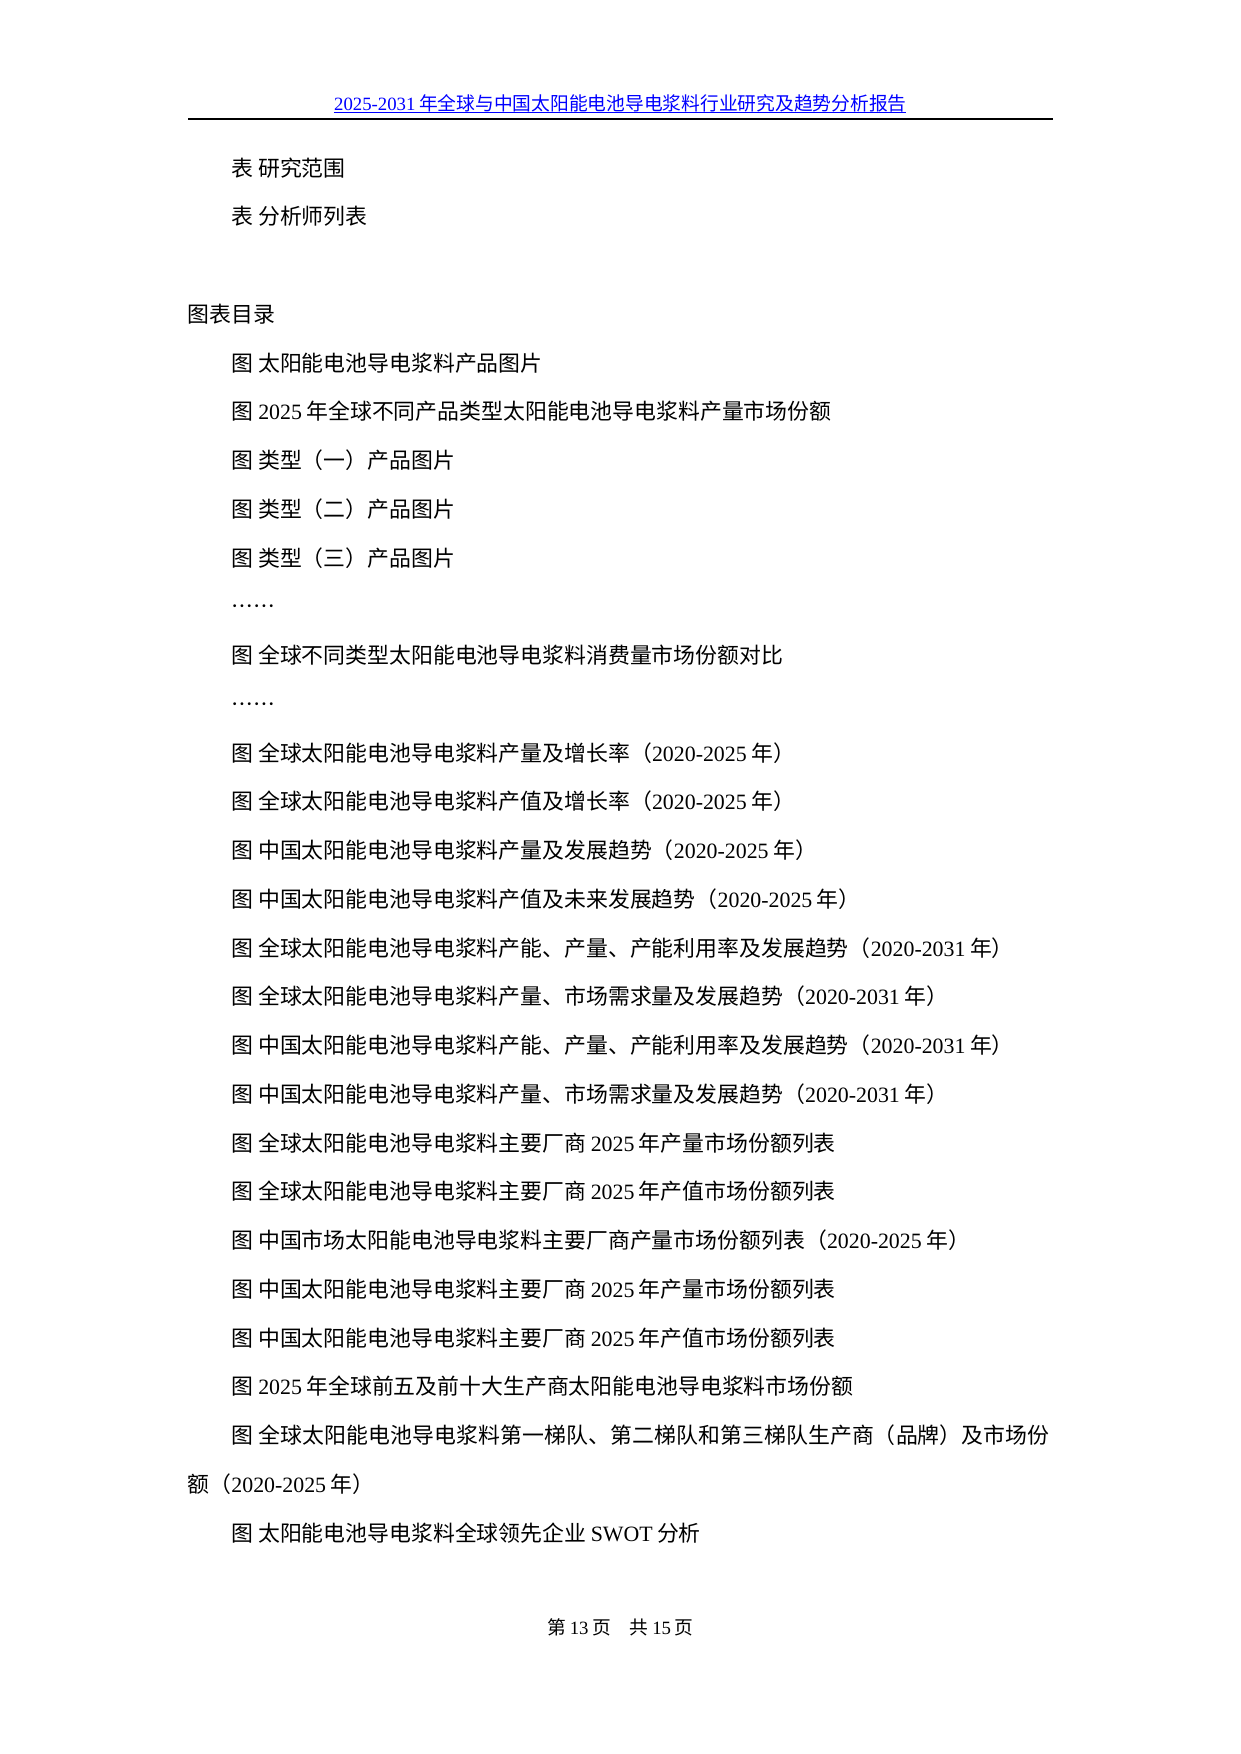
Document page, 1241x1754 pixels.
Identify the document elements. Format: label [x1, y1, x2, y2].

text [187, 150, 1053, 1548]
